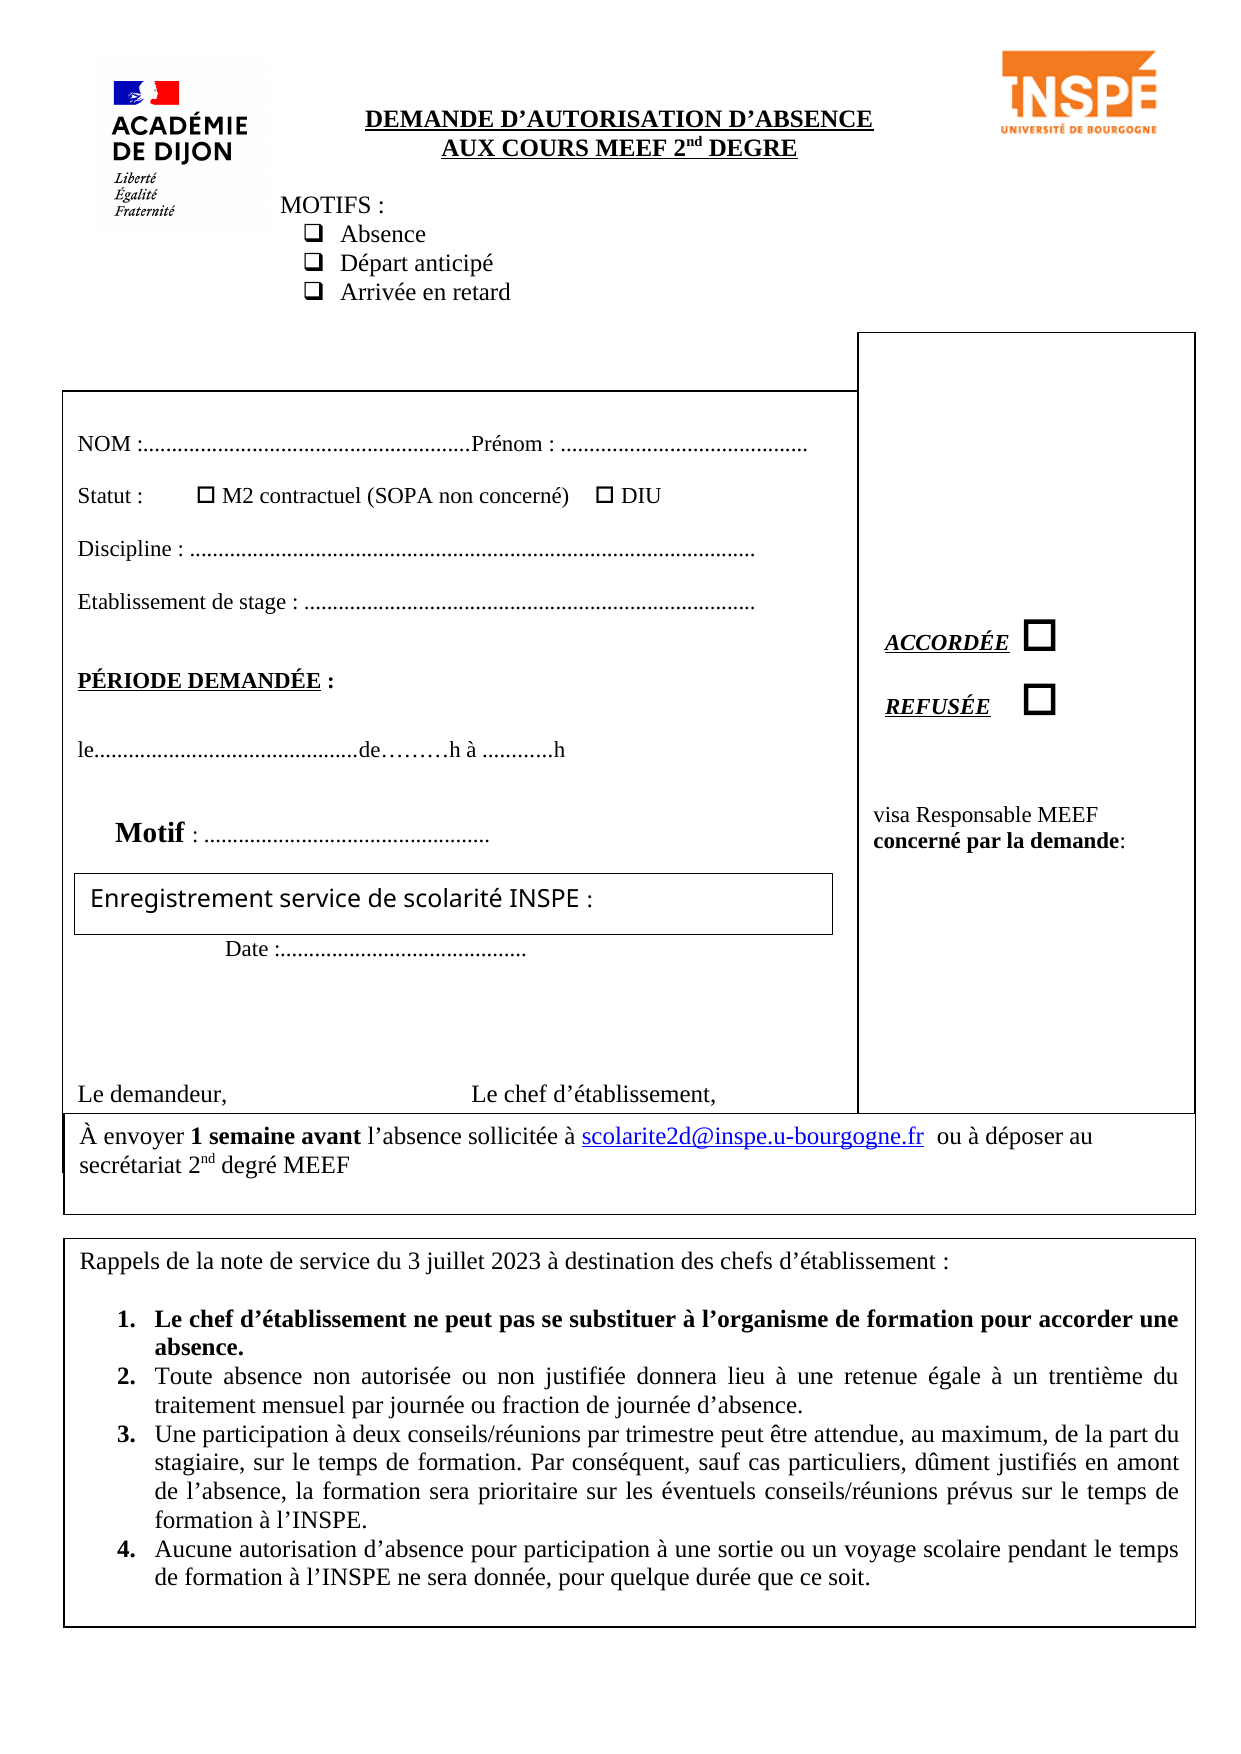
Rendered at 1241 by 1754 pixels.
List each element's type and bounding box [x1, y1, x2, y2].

picture [994, 45, 1164, 141]
picture [90, 57, 271, 235]
